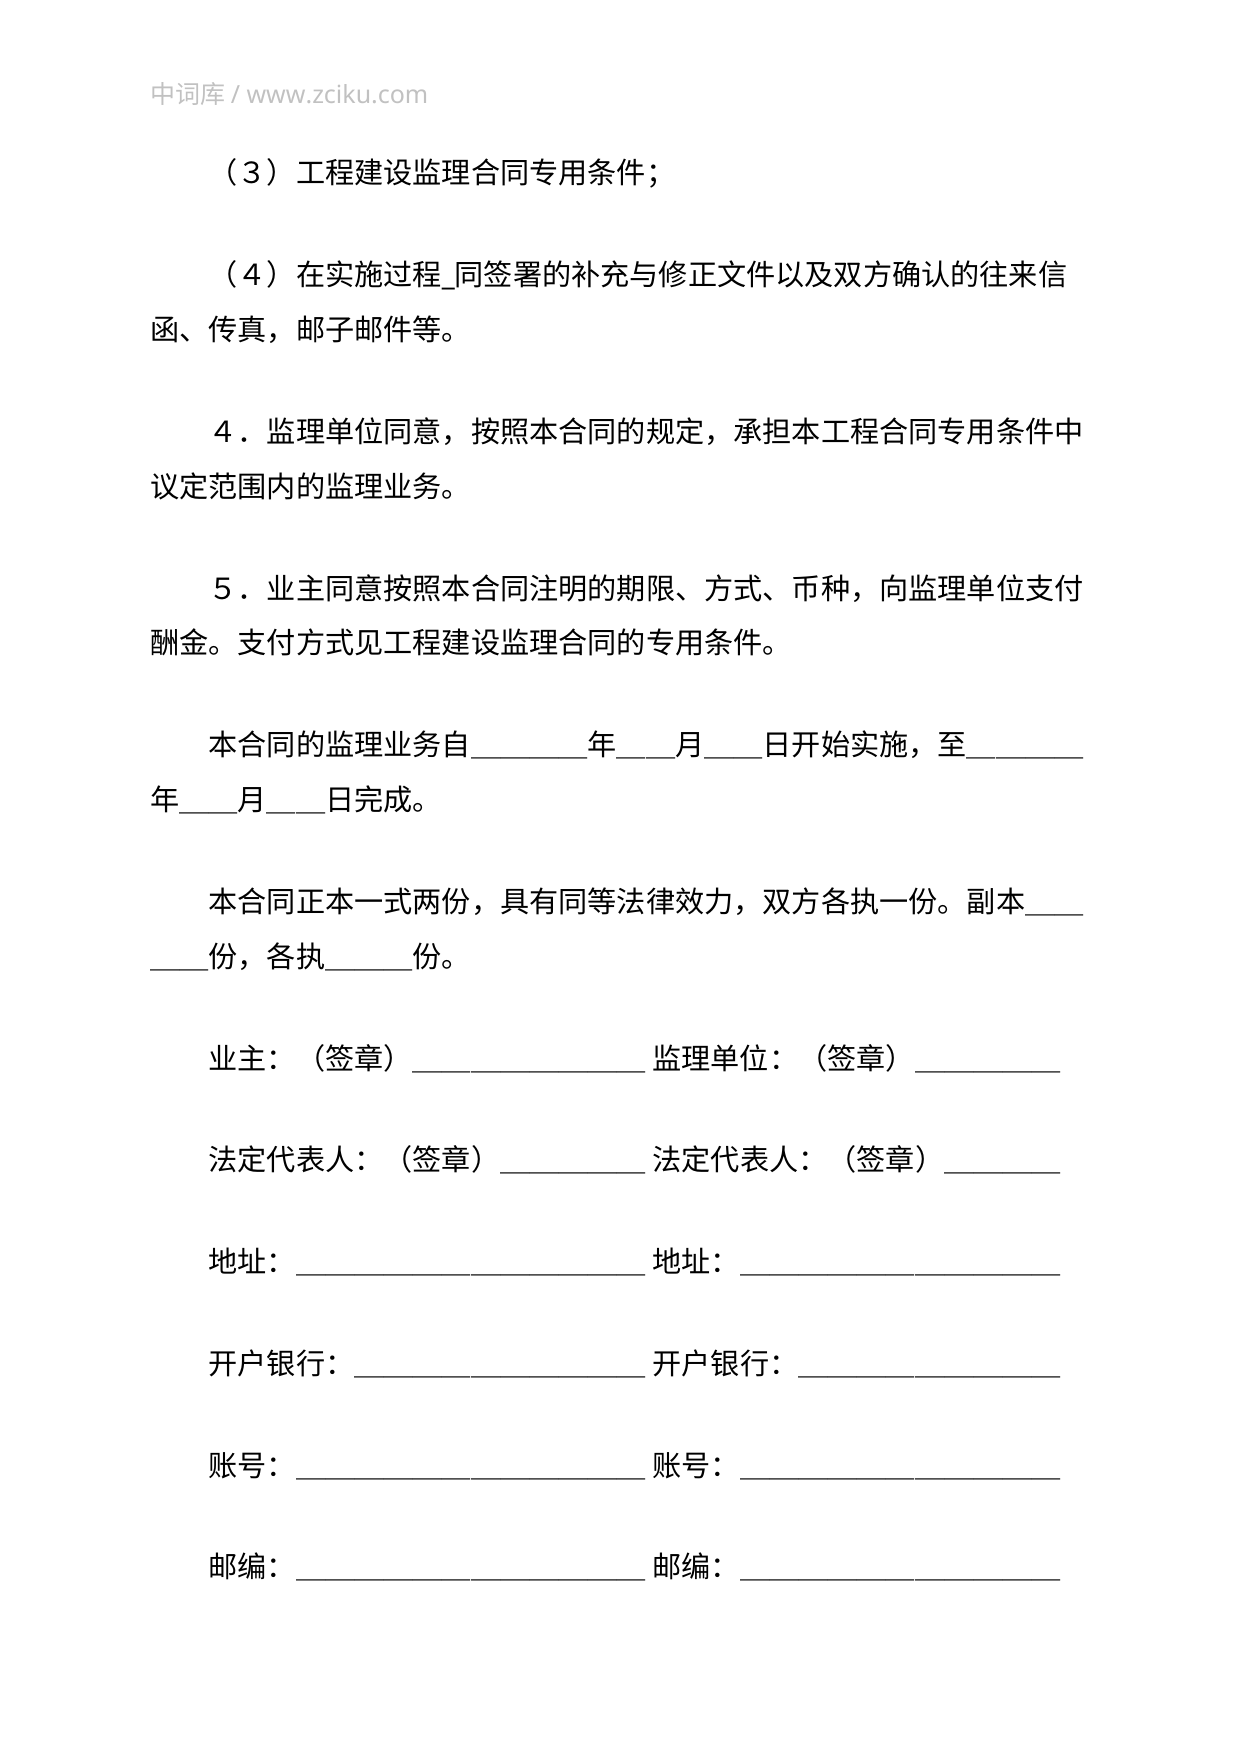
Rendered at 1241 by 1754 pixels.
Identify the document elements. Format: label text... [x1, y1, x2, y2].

text ４．监理单位同意，按照本合同的规定，承担本工程合同专用条件中议定范围内的监理业务。 [150, 408, 1090, 506]
text 邮编：＿＿＿＿＿＿＿＿＿＿＿＿ 邮编：＿＿＿＿＿＿＿＿＿＿＿ [150, 1544, 1090, 1586]
text （４）在实施过程_同签署的补充与修正文件以及双方确认的往来信函、传真，邮子邮件等。 [150, 252, 1090, 349]
text （３）工程建设监理合同专用条件； [150, 150, 1090, 192]
text 本合同的监理业务自＿＿＿＿年＿＿月＿＿日开始实施，至＿＿＿＿年＿＿月＿＿日完成。 [150, 722, 1090, 819]
text ５．业主同意按照本合同注明的期限、方式、币种，向监理单位支付酬金。支付方式见工程建设监理合同的专用条件。 [150, 565, 1090, 662]
text 业主：（签章）＿＿＿＿＿＿＿＿ 监理单位：（签章）＿＿＿＿＿ [150, 1035, 1090, 1077]
text 法定代表人：（签章）＿＿＿＿＿ 法定代表人：（签章）＿＿＿＿ [150, 1137, 1090, 1179]
text 地址：＿＿＿＿＿＿＿＿＿＿＿＿ 地址：＿＿＿＿＿＿＿＿＿＿＿ [150, 1239, 1090, 1281]
text 开户银行：＿＿＿＿＿＿＿＿＿＿ 开户银行：＿＿＿＿＿＿＿＿＿ [150, 1341, 1090, 1383]
text 账号：＿＿＿＿＿＿＿＿＿＿＿＿ 账号：＿＿＿＿＿＿＿＿＿＿＿ [150, 1442, 1090, 1484]
text 本合同正本一式两份，具有同等法律效力，双方各执一份。副本＿＿＿＿份，各执＿＿＿份。 [150, 878, 1090, 976]
